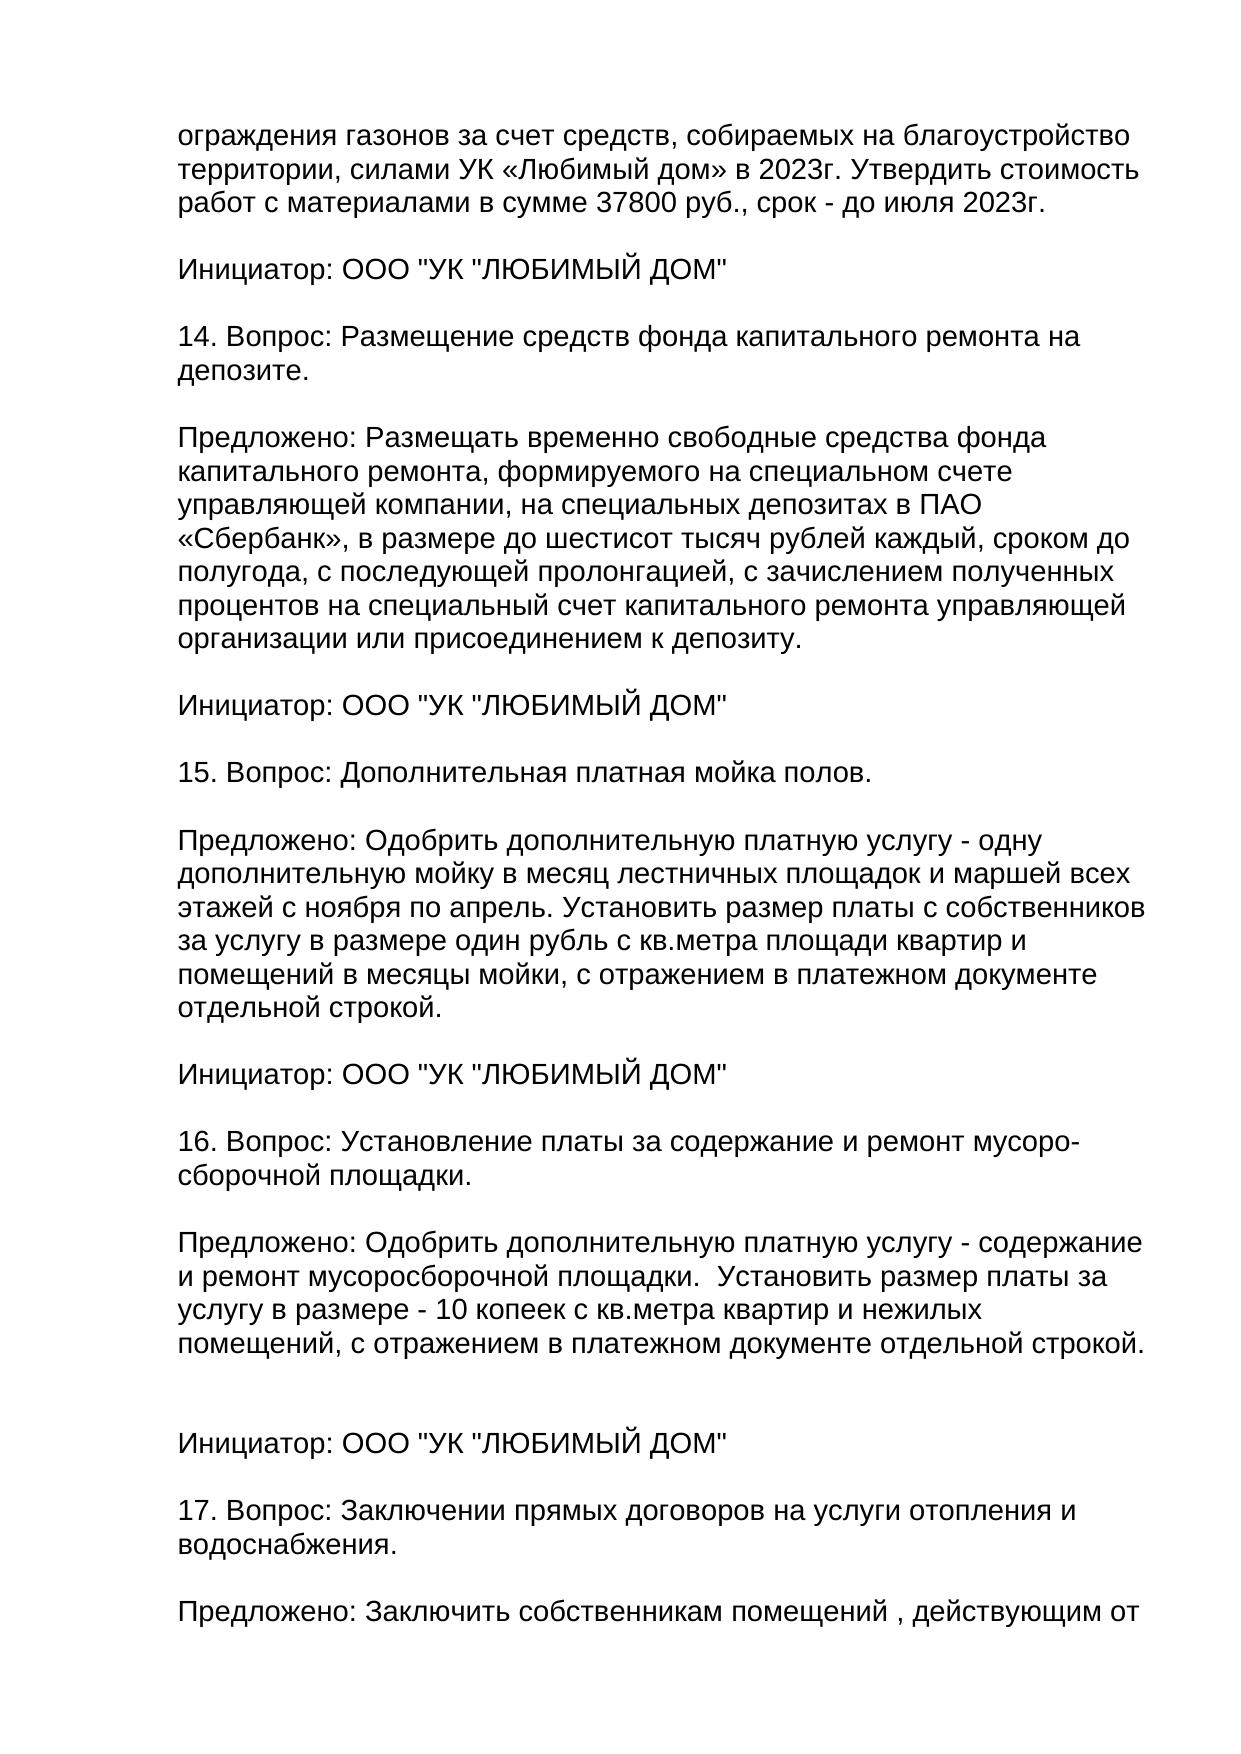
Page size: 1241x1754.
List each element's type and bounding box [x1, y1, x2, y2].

text [177, 118, 1152, 1627]
